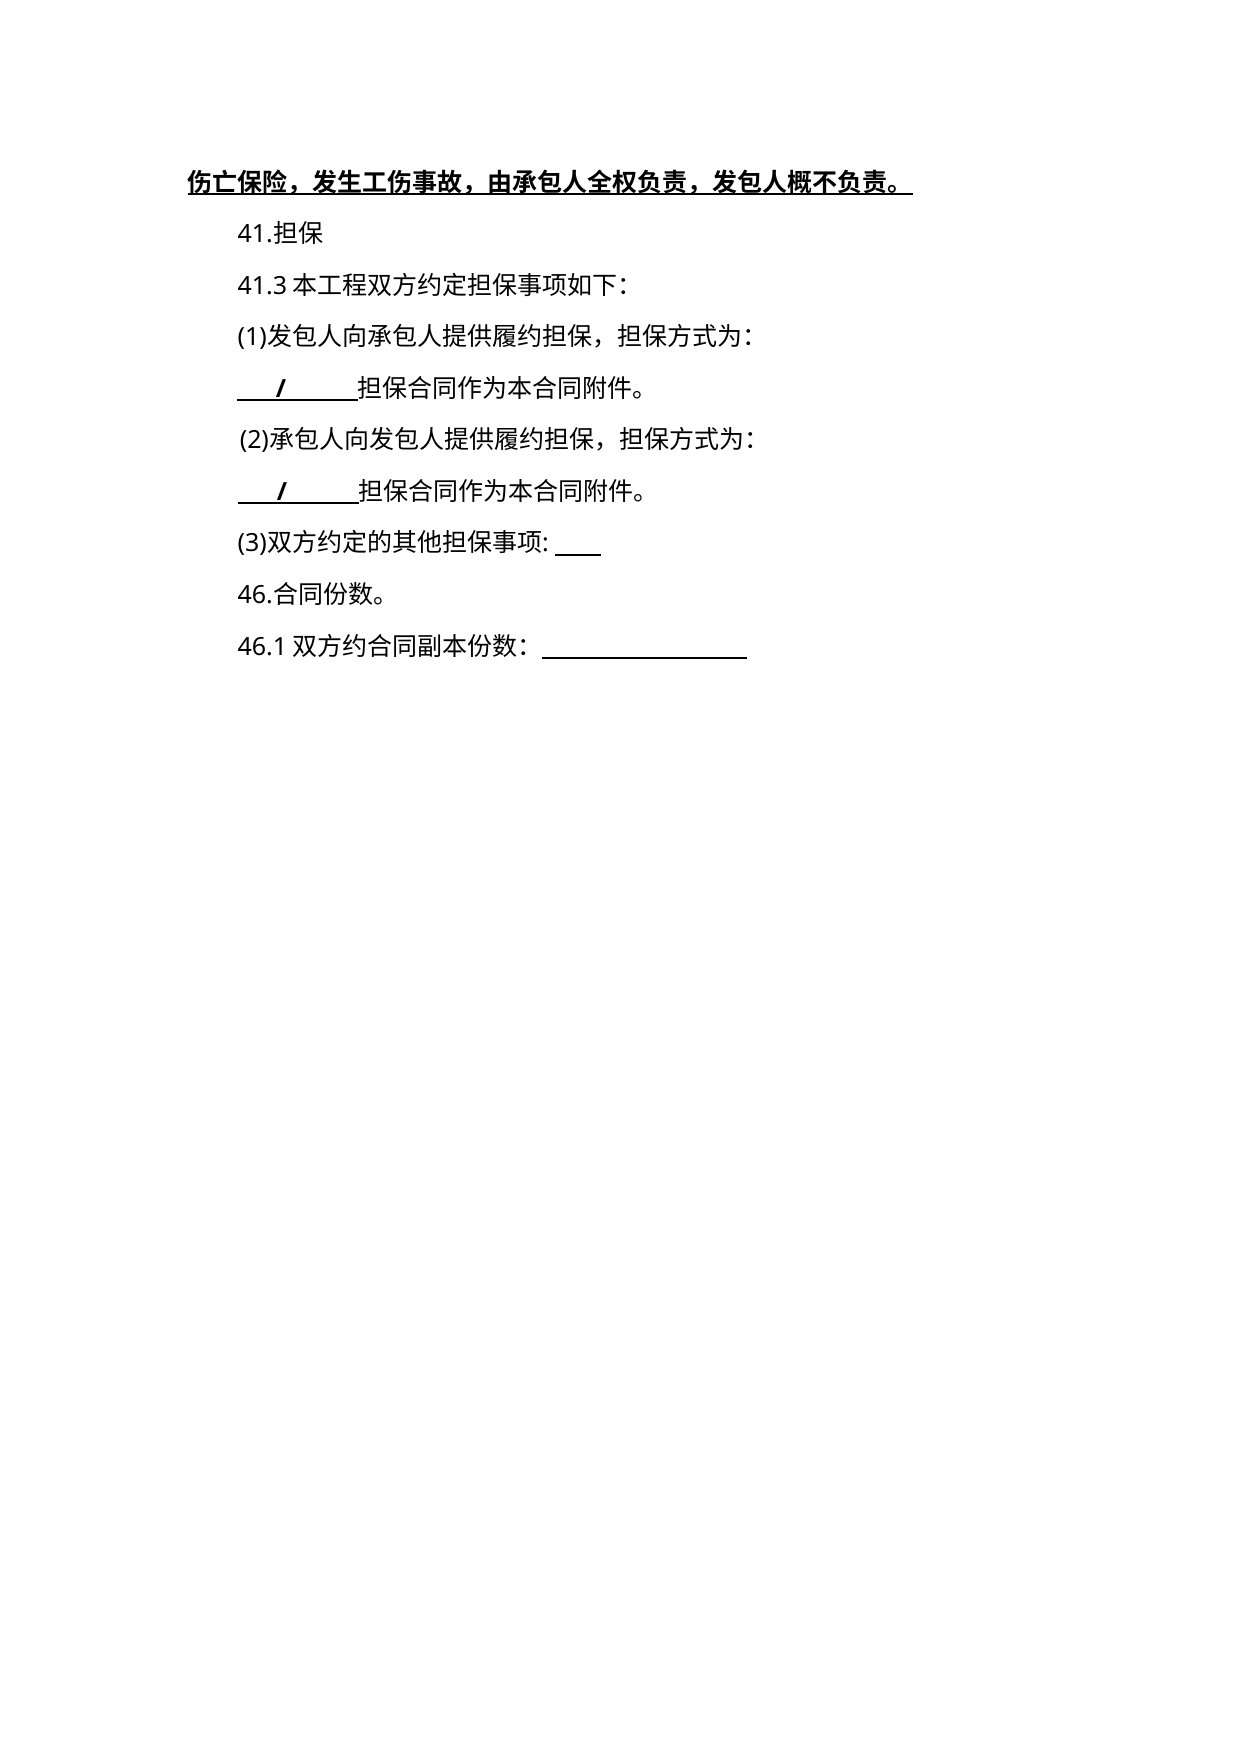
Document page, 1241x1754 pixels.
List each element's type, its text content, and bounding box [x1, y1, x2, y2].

text (3)双方约定的其他担保事项: [187, 523, 1053, 559]
text / 担保合同作为本合同附件。 [187, 368, 1053, 404]
text / 担保合同作为本合同附件。 [187, 471, 1053, 508]
text (2)承包人向发包人提供履约担保，担保方式为： [239, 420, 1053, 456]
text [187, 162, 1053, 198]
text 41.3本工程双方约定担保事项如下： [187, 265, 1053, 301]
text 46.合同份数。 [187, 574, 1053, 611]
text (1)发包人向承包人提供履约担保，担保方式为： [237, 317, 1053, 353]
text 46.1双方约合同副本份数： [187, 626, 1053, 662]
text 41.担保 [187, 213, 1053, 250]
